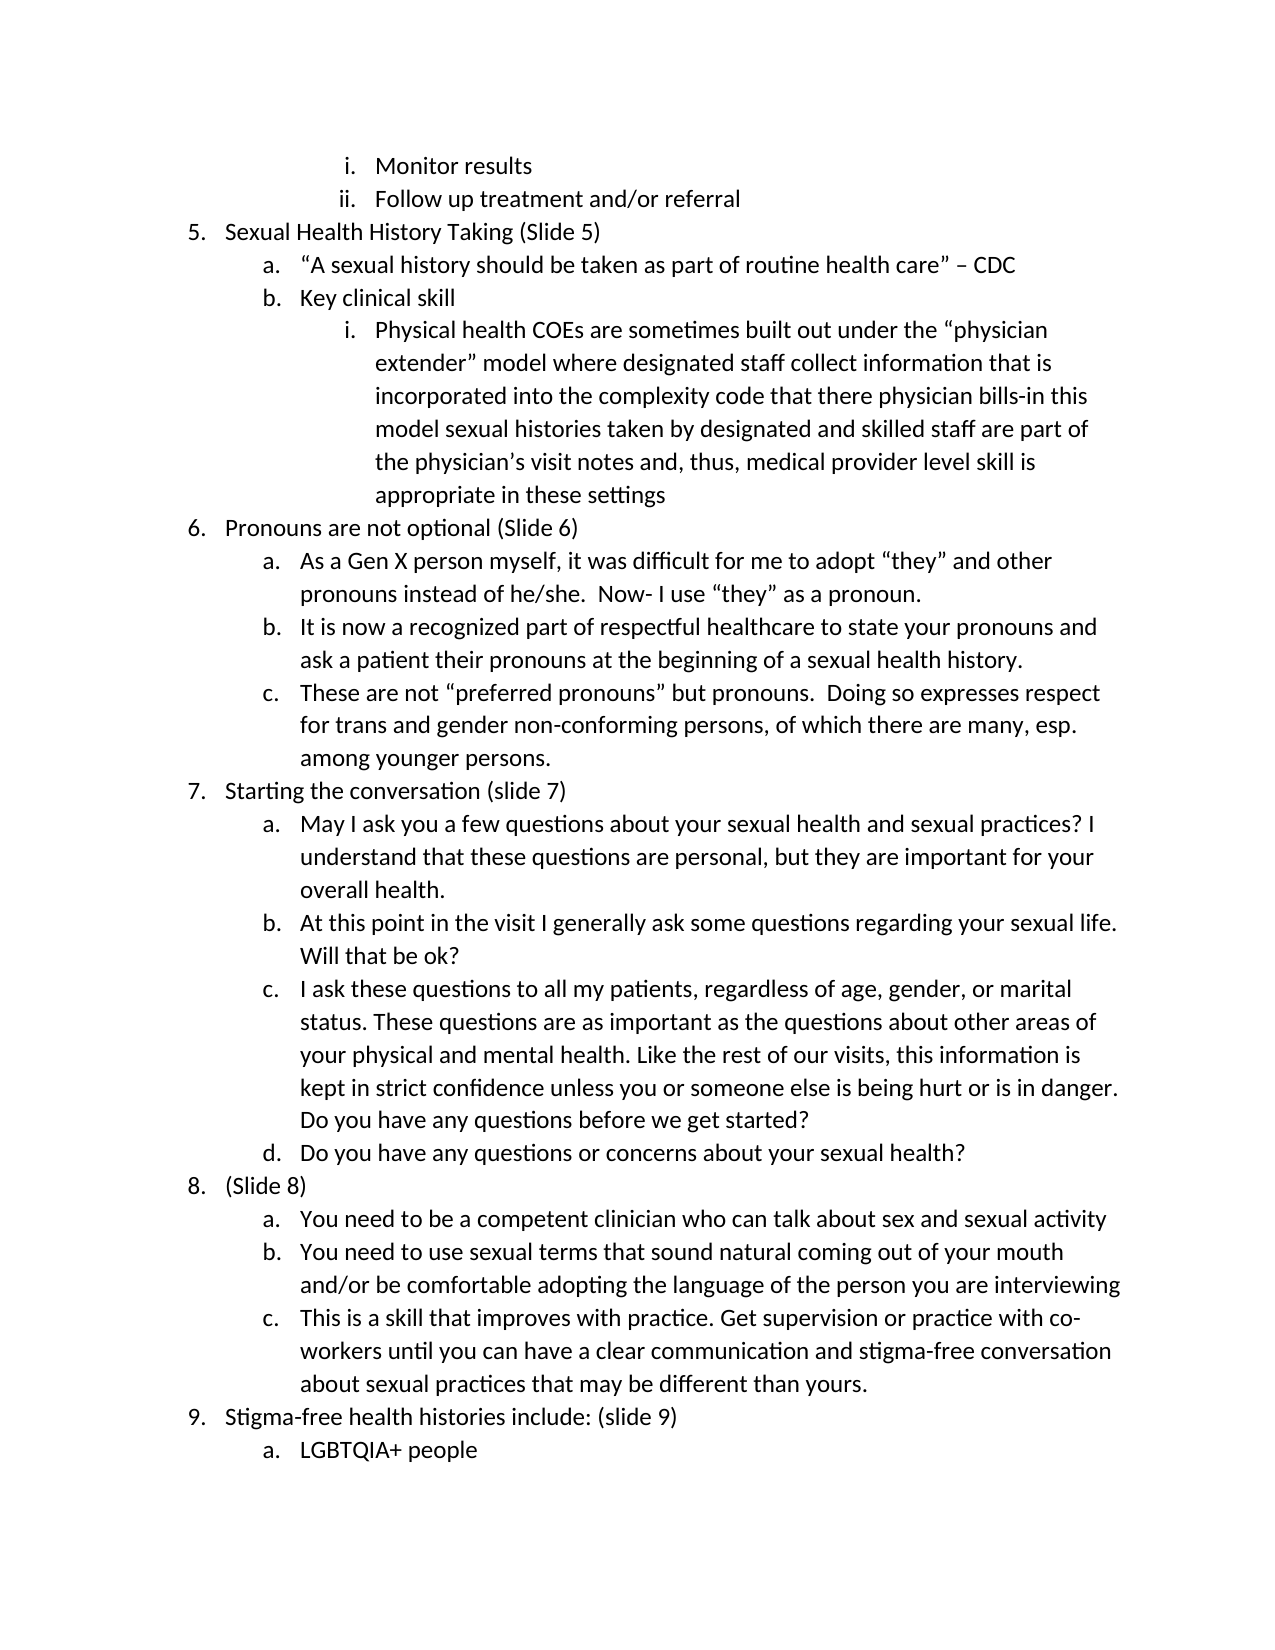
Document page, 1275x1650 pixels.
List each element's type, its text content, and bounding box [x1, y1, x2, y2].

list May I ask you a few questions about your sexual health and sexual practices? I understand that these questions are personal, but they are important for your overall health. [262, 907, 1125, 1003]
list Monitor results [356, 249, 1125, 279]
list “A sexual history should be taken as part of routine health care” – CDC [262, 347, 1125, 378]
list I ask these questions to all my patients, regardless of age, gender, or marital status. These questions are as important as the questions about other areas of your physical and mental health. Like the rest of our visits, this information is kept in strict confidence unless you or someone else is being hurt or is in danger. Do you have any questions before we get started? [262, 1072, 1125, 1234]
list Sexual Health History Taking (Slide 5) [187, 314, 1125, 345]
list At this point in the visit I generally ask some questions regarding your sexual life. Will that be ok? [262, 1006, 1125, 1069]
list You need to use sexual terms that sound natural coming out of your mouth and/or be comfortable adopting the language of the person you are interviewing [262, 1335, 1125, 1398]
list Physical health COEs are sometimes built out under the “physician extender” model where designated staff collect information that is incorporated into the complexity code that there physician bills-in this model sexual histories taken by designated and skilled staff are part of the physician’s visit notes and, thus, medical provider level skill is appropriate in these settings [356, 413, 1125, 608]
list This is a skill that improves with practice. Get supervision or practice with co-workers until you can have a clear communication and stigma-free conversation about sexual practices that may be different than yours. [262, 1401, 1125, 1497]
list Sexual health treatment [262, 216, 1125, 246]
list Follow up treatment and/or referral [356, 282, 1125, 312]
list Do you have any questions or concerns about your sexual health? [262, 1236, 1125, 1267]
list (Slide 8) [187, 1269, 1125, 1300]
list As a Gen X person myself, it was difficult for me to adopt “they” and other pronouns instead of he/she. Now- I use “they” as a pronoun. [262, 644, 1125, 707]
list These are not “preferred pronouns” but pronouns. Doing so expresses respect for trans and gender non-conforming persons, of which there are many, esp. among younger persons. [262, 775, 1125, 872]
list Condoms (internal and external) dental dams, gloves [356, 183, 1125, 213]
list Pronouns are not optional (Slide 6) [187, 611, 1125, 641]
list PrEP [356, 150, 1125, 181]
list Starting the conversation (slide 7) [187, 874, 1125, 905]
list You need to be a competent clinician who can talk about sex and sexual activity [262, 1302, 1125, 1333]
list Key clinical skill [262, 380, 1125, 411]
list It is now a recognized part of respectful healthcare to state your pronouns and ask a patient their pronouns at the beginning of a sexual health history. [262, 709, 1125, 773]
